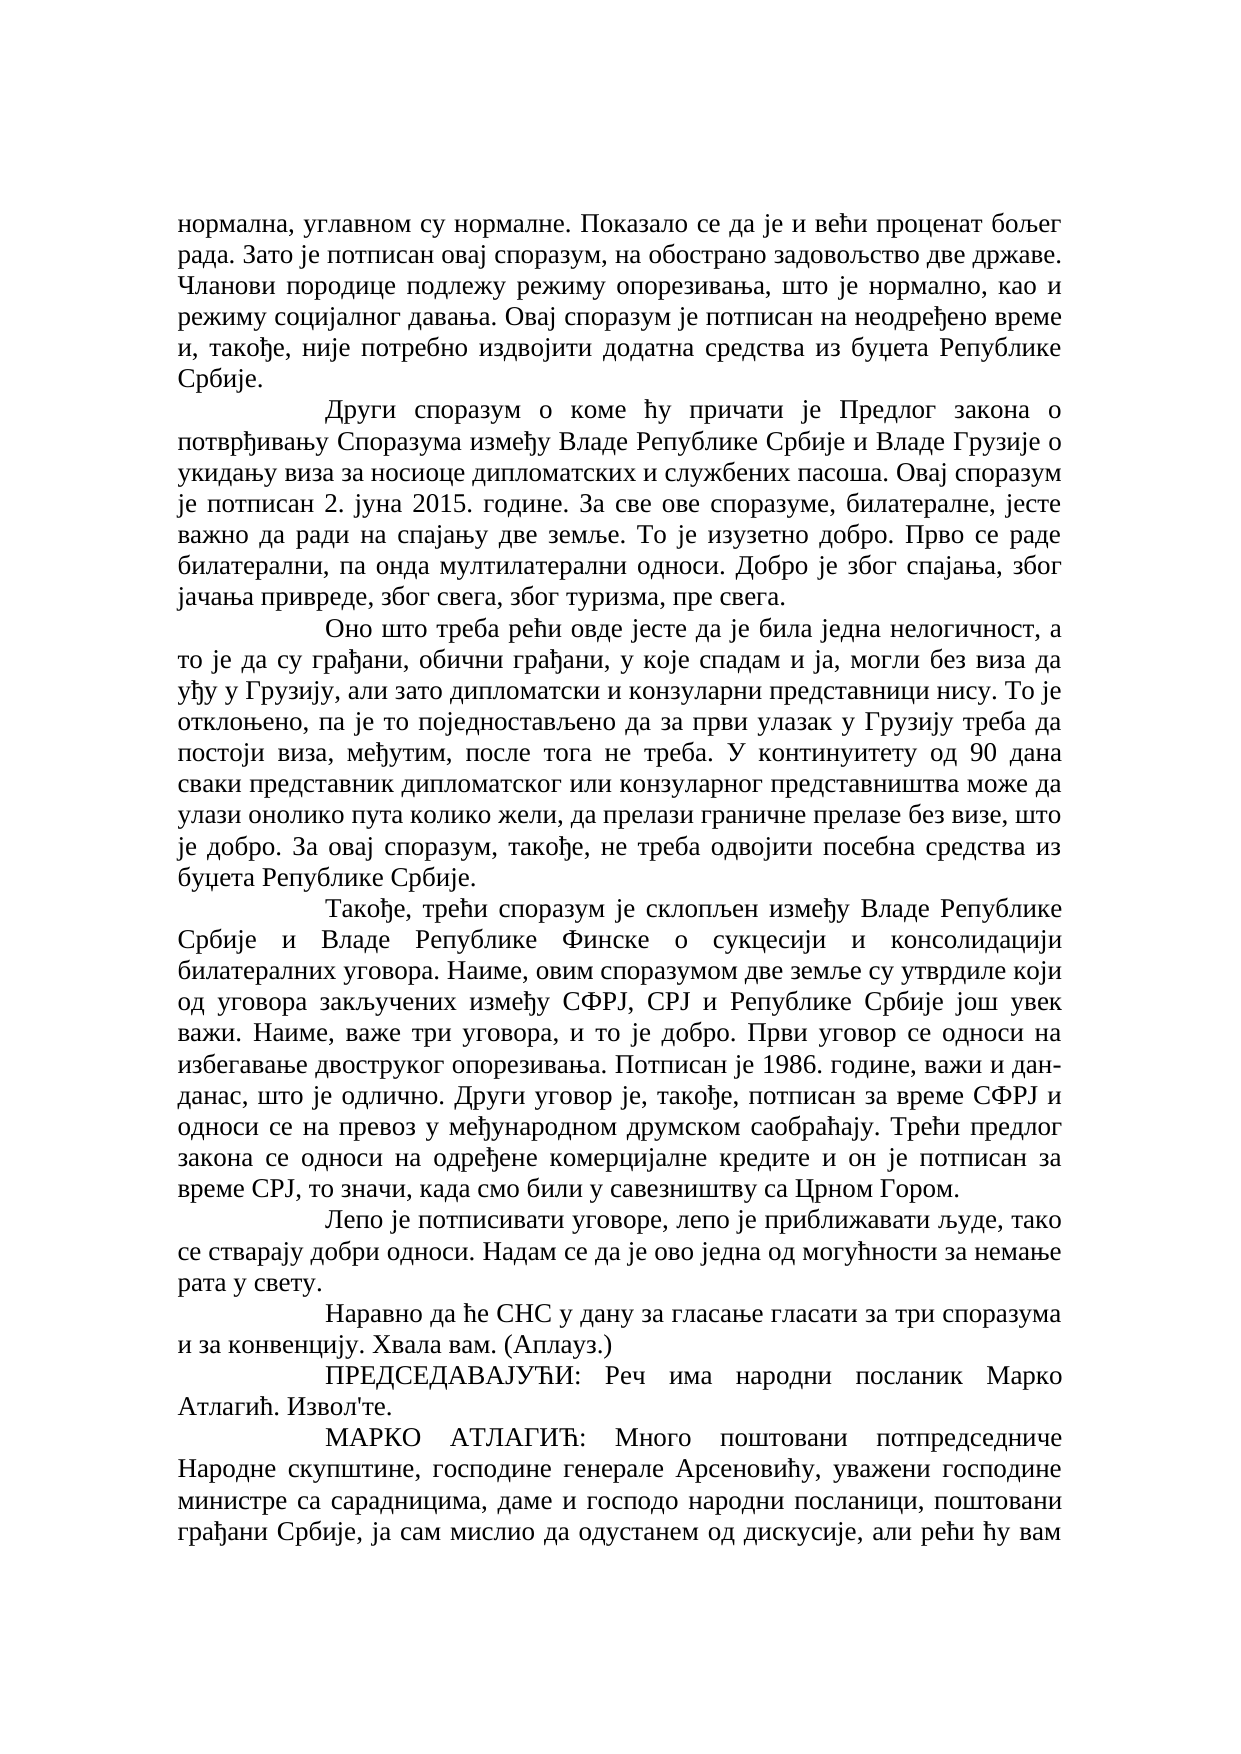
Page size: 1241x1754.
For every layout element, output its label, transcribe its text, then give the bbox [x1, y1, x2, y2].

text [177, 207, 1063, 394]
text Такође, трећи споразум је склопљен између Владе Републике Србије и Владе Републике Финске о сукцесији и консолидацији билатералних уговора. Наиме, овим споразумом две земље су утврдиле који од уговора закључених између СФРЈ, СРЈ и Републике Србије још увек важи. Наиме, важе три уговора, и то је добро. Први уговор се односи на избегавање двоструког опорезивања. Потписан је 1986. године, важи и дан- данас, што је одлично. Други уговор је, такође, потписан за време СФРЈ и односи се на превоз у међународном друмском саобраћају. Трећи предлог закона се односи на одређене комерцијалне кредите и он је потписан за време СРЈ, то значи, када смо били у савезништву са Црном Гором. [177, 892, 1063, 1203]
text Наравно да ће СНС у дану за гласање гласати за три споразума и за конвенцију. Хвала вам. (Аплауз.) [177, 1297, 1063, 1359]
text Други споразум о коме ћу причати је Предлог закона о потврђивању Споразума између Владе Републике Србије и Владе Грузије о укидању виза за носиоце дипломатских и службених пасоша. Овај споразум је потписан 2. јуна 2015. године. За све ове споразуме, билатералне, јесте важно да ради на спајању две земље. То је изузетно добро. Прво се раде билатерални, па онда мултилатерални односи. Добро је због спајања, због јачања привреде, због свега, због туризма, пре свега. [177, 394, 1063, 612]
text Лепо је потписивати уговоре, лепо је приближавати људе, тако се стварају добри односи. Надам се да је ово једна од могућности за немање рата у свету. [177, 1203, 1063, 1297]
text Оно што треба рећи овде јесте да је била једна нелогичност, а то је да су грађани, обични грађани, у које спадам и ја, могли без виза да уђу у Грузију, али зато дипломатски и конзуларни представници нису. То је отклоњено, па је то поједностављено да за први улазак у Грузију треба да постоји виза, међутим, после тога не треба. У континуитету од 90 дана сваки представник дипломатског или конзуларног представништва може да улази онолико пута колико жели, да прелази граничне прелазе без визе, што је добро. За овај споразум, такође, не треба одвојити посебна средства из буџета Републике Србије. [177, 612, 1063, 892]
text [177, 1421, 1063, 1546]
text ПРЕДСЕДАВАЈУЋИ: Реч има народни посланик Марко Атлагић. Извол'те. [177, 1359, 1063, 1421]
